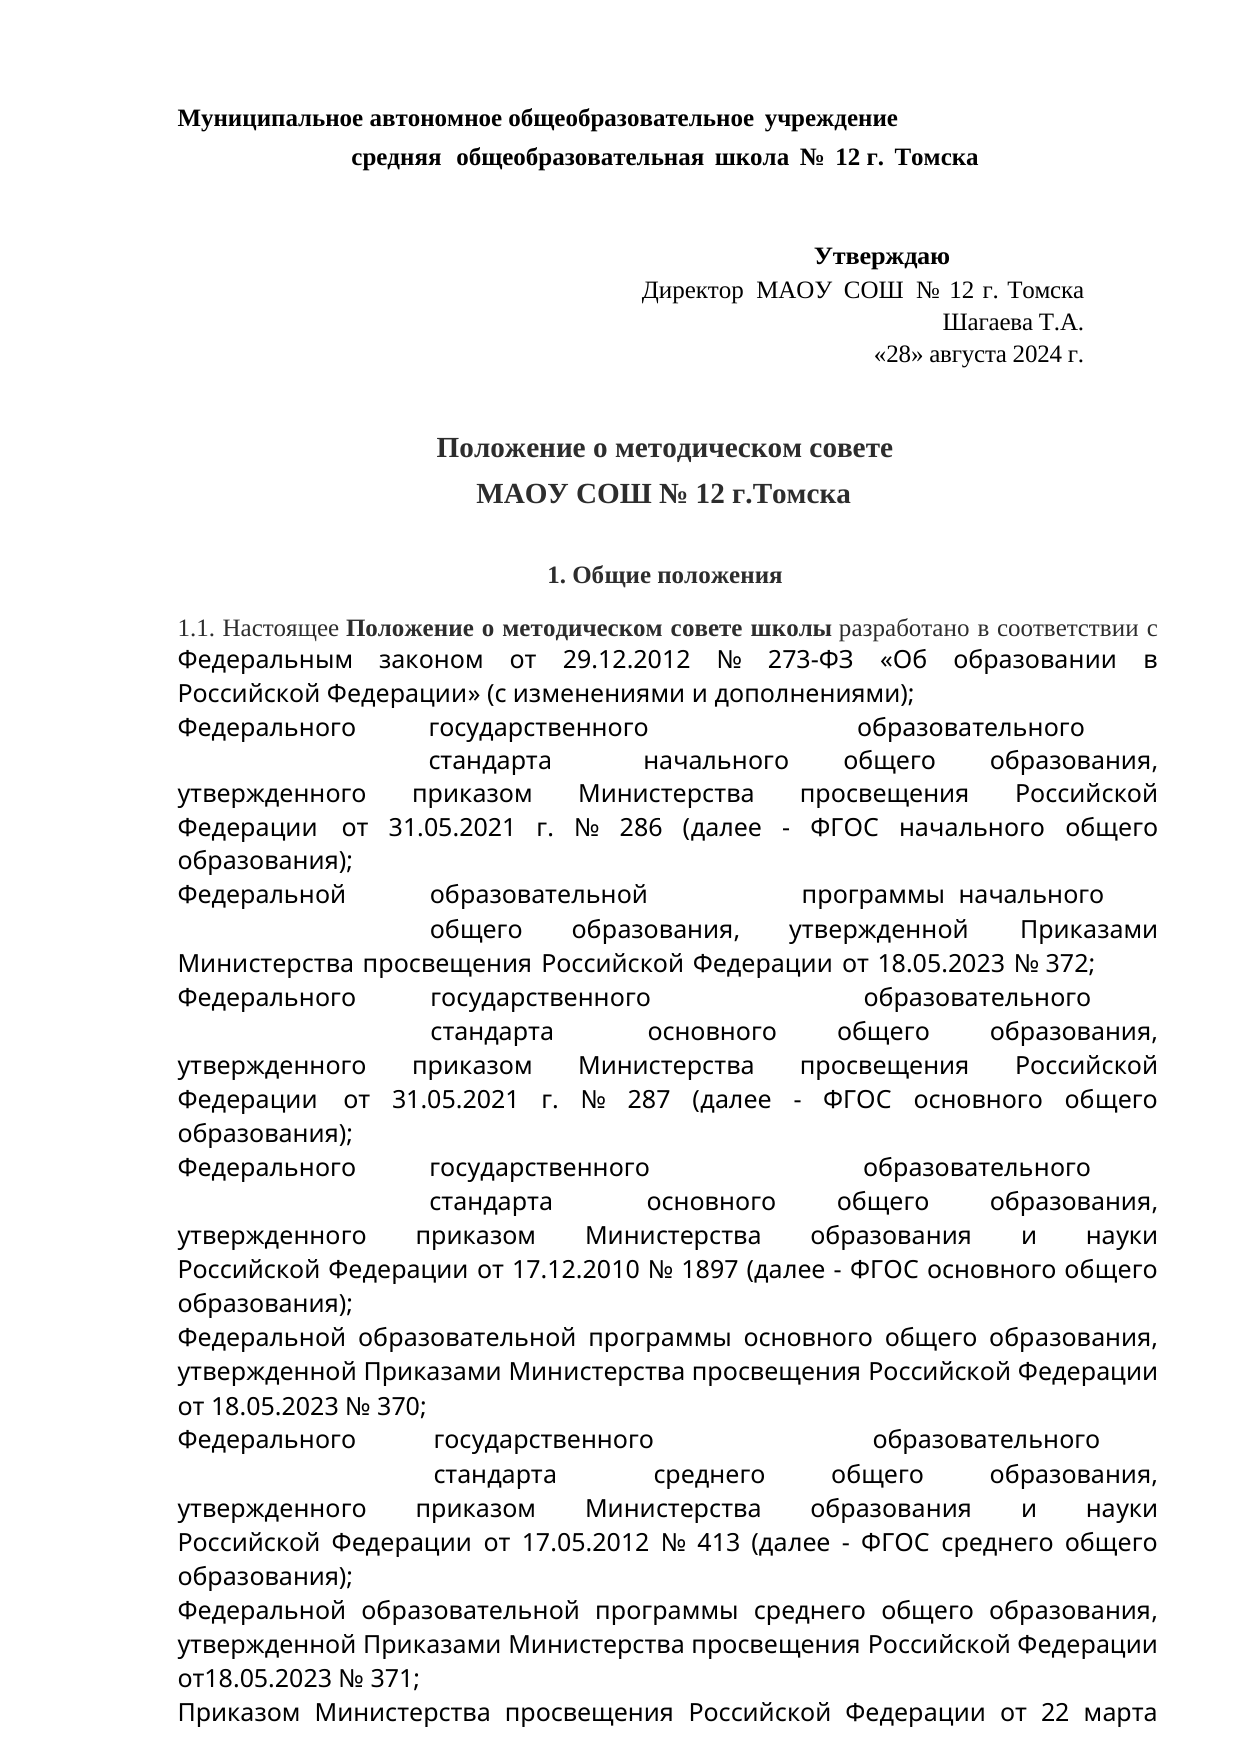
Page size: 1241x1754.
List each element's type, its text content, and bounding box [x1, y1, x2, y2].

text 1.1. Настоящее Положение о методическом совете школы разработано в соответствии с Федеральным законом от 29.12.2012 № 273-ФЗ «Об образовании в Российской Федерации» (с изменениями и дополнениями); [177, 613, 1158, 710]
text Федеральной образовательной программы начального общего образования, утвержденной Приказами Министерства просвещения Российской Федерации от 18.05.2023 № 372; [177, 877, 1158, 979]
text Утверждаю [177, 241, 950, 270]
text «28» августа 2024 г. [177, 341, 1084, 368]
text 1. Общие положения [547, 560, 1154, 588]
text Шагаева Т.А. [177, 309, 1084, 336]
text Федерального государственного образовательного стандарта основного общего образования, утвержденного приказом Министерства просвещения Российской Федерации от 31.05.2021 г. № 287 (далее - ФГОС основного общего образования); [177, 979, 1158, 1150]
text средняя общеобразовательная школа № 12 г. Томска [177, 142, 1152, 171]
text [177, 1695, 1158, 1729]
text Директор МАОУ СОШ № 12 г. Томска [177, 277, 1084, 304]
text Федерального государственного образовательного стандарта среднего общего образования, утвержденного приказом Министерства образования и науки Российской Федерации от 17.05.2012 № 413 (далее - ФГОС среднего общего образования); [177, 1422, 1158, 1592]
text Федеральной образовательной программы основного общего образования, утвержденной Приказами Министерства просвещения Российской Федерации от 18.05.2023 № 370; [177, 1320, 1158, 1422]
text Федерального государственного образовательного стандарта начального общего образования, утвержденного приказом Министерства просвещения Российской Федерации от 31.05.2021 г. № 286 (далее - ФГОС начального общего образования); [177, 710, 1158, 877]
text Федерального государственного образовательного стандарта основного общего образования, утвержденного приказом Министерства образования и науки Российской Федерации от 17.12.2010 № 1897 (далее - ФГОС основного общего образования); [177, 1150, 1158, 1320]
text Федеральной образовательной программы среднего общего образования, утвержденной Приказами Министерства просвещения Российской Федерации от18.05.2023 № 371; [177, 1592, 1158, 1695]
text Положение о методическом совете МАОУ СОШ № 12 г.Томска [436, 431, 900, 510]
